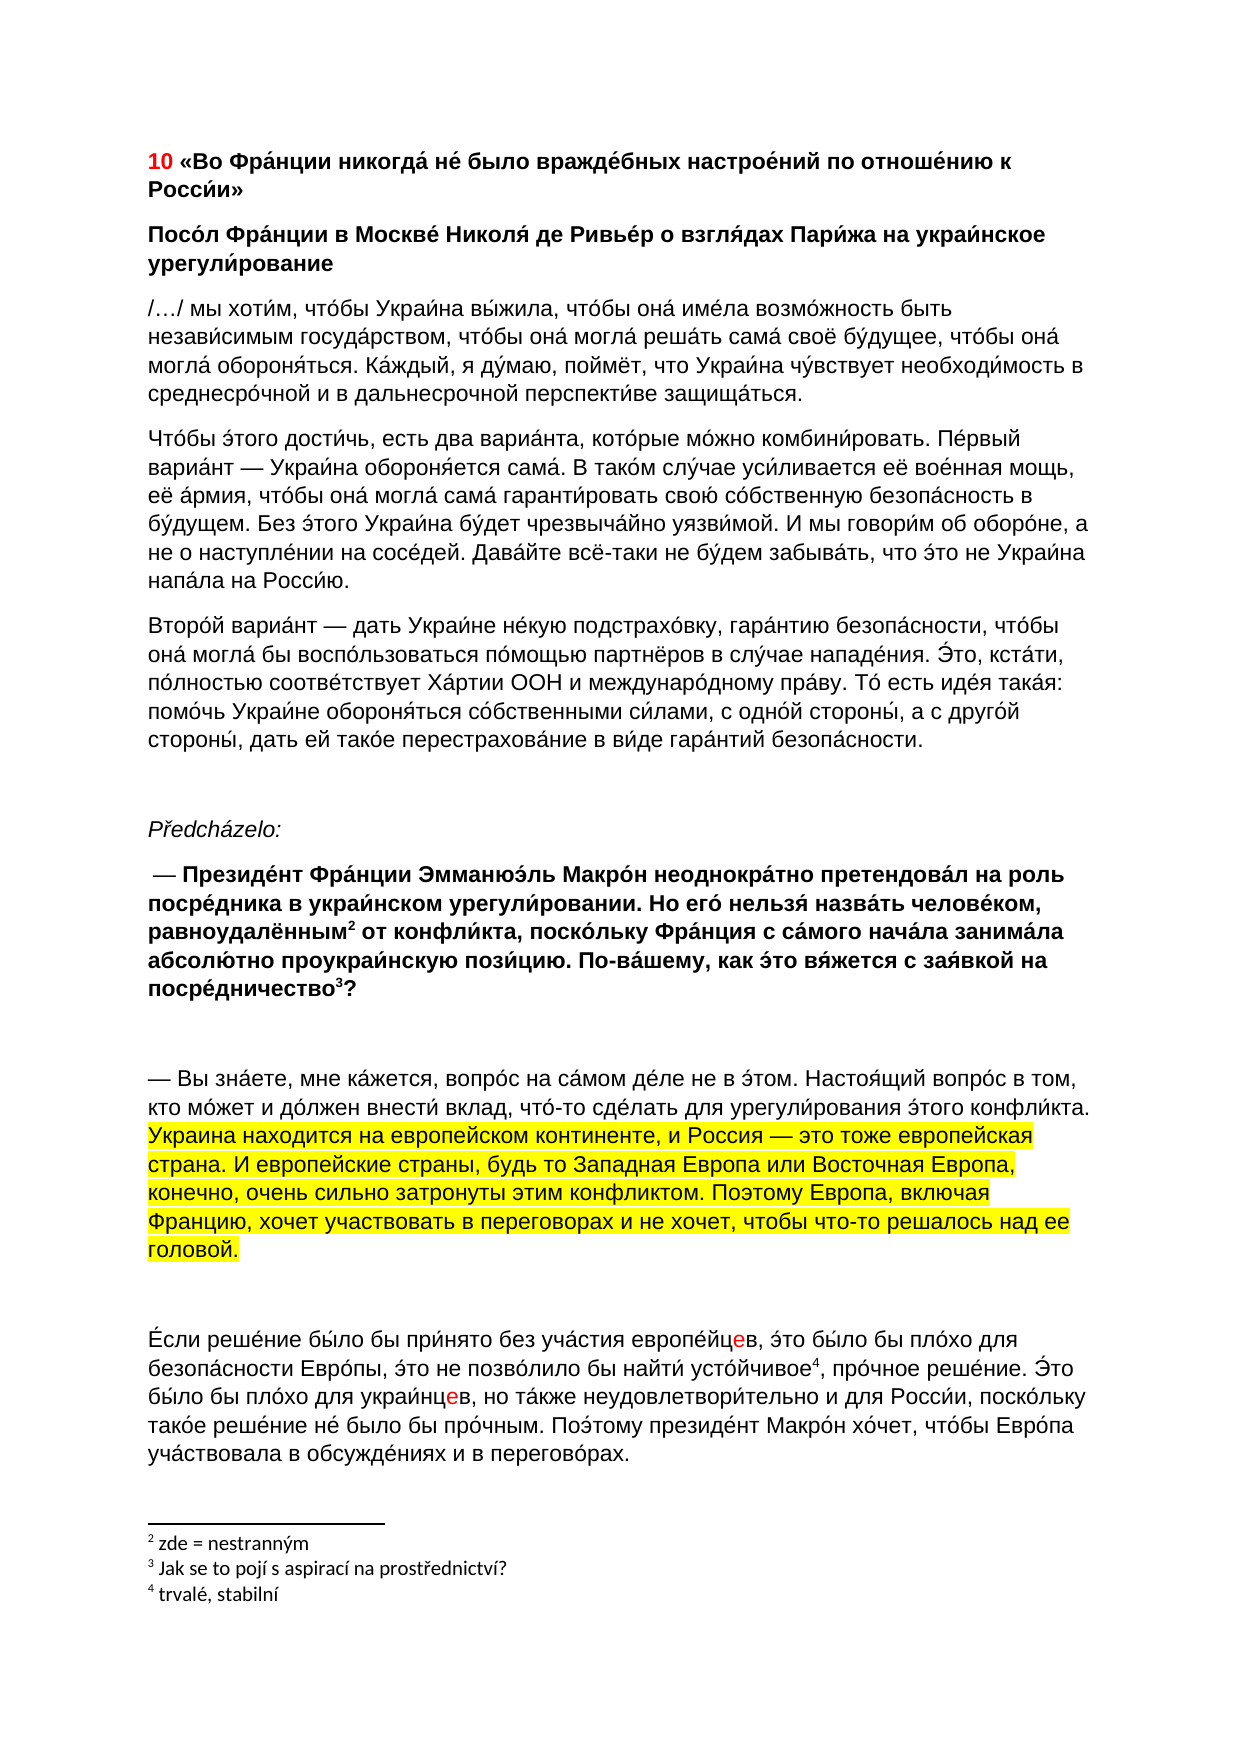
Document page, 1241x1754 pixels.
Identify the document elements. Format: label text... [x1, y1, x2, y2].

text Е́сли реше́ние бы́ло бы при́нято без уча́стия европе́йцев, э́то бы́ло бы пло́хо для безопа́сности Евро́пы, э́то не позво́лило бы найти́ усто́йчивое, про́чное реше́ние. Э́то бы́ло бы пло́хо для украи́нцев, но та́кже неудовлетвори́тельно и для Росси́и, поско́льку тако́е реше́ние не́ было бы про́чным. Поэ́тому президе́нт Макро́н хо́чет, что́бы Евро́па уча́ствовала в обсужде́ниях и в перегово́рах. [148, 1326, 1093, 1466]
text — Президе́нт Фра́нции Эмманюэ́ль Макро́н неоднокра́тно претендова́л на роль посре́дника в украи́нском урегули́ровании. Но его́ нельзя́ назва́ть челове́ком, равноудалённым от конфли́кта, поско́льку Фра́нция с са́мого нача́ла занима́ла абсолю́тно проукраи́нскую пози́цию. По-ва́шему, как э́то вя́жется с зая́вкой на посре́дничество? [148, 861, 1093, 1002]
text Посо́л Фра́нции в Москве́ Николя́ де Ривье́р о взгля́дах Пари́жа на украи́нское урегули́рование [148, 221, 1093, 276]
text Второ́й вариа́нт — дать Украи́не не́кую подстрахо́вку, гара́нтию безопа́сности, что́бы она́ могла́ бы воспо́льзоваться по́мощью партнёров в слу́чае нападе́ния. Э́то, кста́ти, по́лностью соотве́тствует Ха́ртии ООН и междунаро́дному пра́ву. То́ есть иде́я така́я: помо́чь Украи́не обороня́ться со́бственными си́лами, с одно́й стороны́, а с друго́й стороны́, дать ей тако́е перестрахова́ние в ви́де гара́нтий безопа́сности. [148, 612, 1093, 752]
text 10 «Во Фра́нции никогда́ не́ было вражде́бных настрое́ний по отноше́нию к Росси́и» [148, 148, 1093, 202]
text Předcházelo: [148, 816, 1093, 843]
text Что́бы э́того дости́чь, есть два вариа́нта, кото́рые мо́жно комбини́ровать. Пе́рвый вариа́нт — Украи́на обороня́ется сама́. В тако́м слу́чае уси́ливается её вое́нная мощь, её а́рмия, что́бы она́ могла́ сама́ гаранти́ровать свою́ со́бственную безопа́сность в бу́дущем. Без э́того Украи́на бу́дет чрезвыча́йно уязви́мой. И мы говори́м об оборо́не, а не о наступле́нии на сосе́дей. Дава́йте всё-таки не бу́дем забыва́ть, что э́то не Украи́на напа́ла на Росси́ю. [148, 425, 1093, 594]
text — Вы зна́ете, мне ка́жется, вопро́с на са́мом де́ле не в э́том. Настоя́щий вопро́с в том, кто мо́жет и до́лжен внести́ вклад, что́-то сде́лать для урегули́рования э́того конфли́кта. Украина находится на европейском континенте, и Россия — это тоже европейская страна. И европейские страны, будь то Западная Европа или Восточная Европа, конечно, очень сильно затронуты этим конфликтом. Поэтому Европа, включая Францию, хочет участвовать в переговорах и не хочет, чтобы что-то решалось над ее головой. [148, 1065, 1093, 1262]
text /…/ мы хоти́м, что́бы Украи́на вы́жила, что́бы она́ име́ла возмо́жность быть незави́симым госуда́рством, что́бы она́ могла́ реша́ть сама́ своё бу́дущее, что́бы она́ могла́ обороня́ться. Ка́ждый, я ду́маю, поймёт, что Украи́на чу́вствует необходи́мость в среднесро́чной и в дальнесрочной перспекти́ве защища́ться. [148, 295, 1093, 406]
